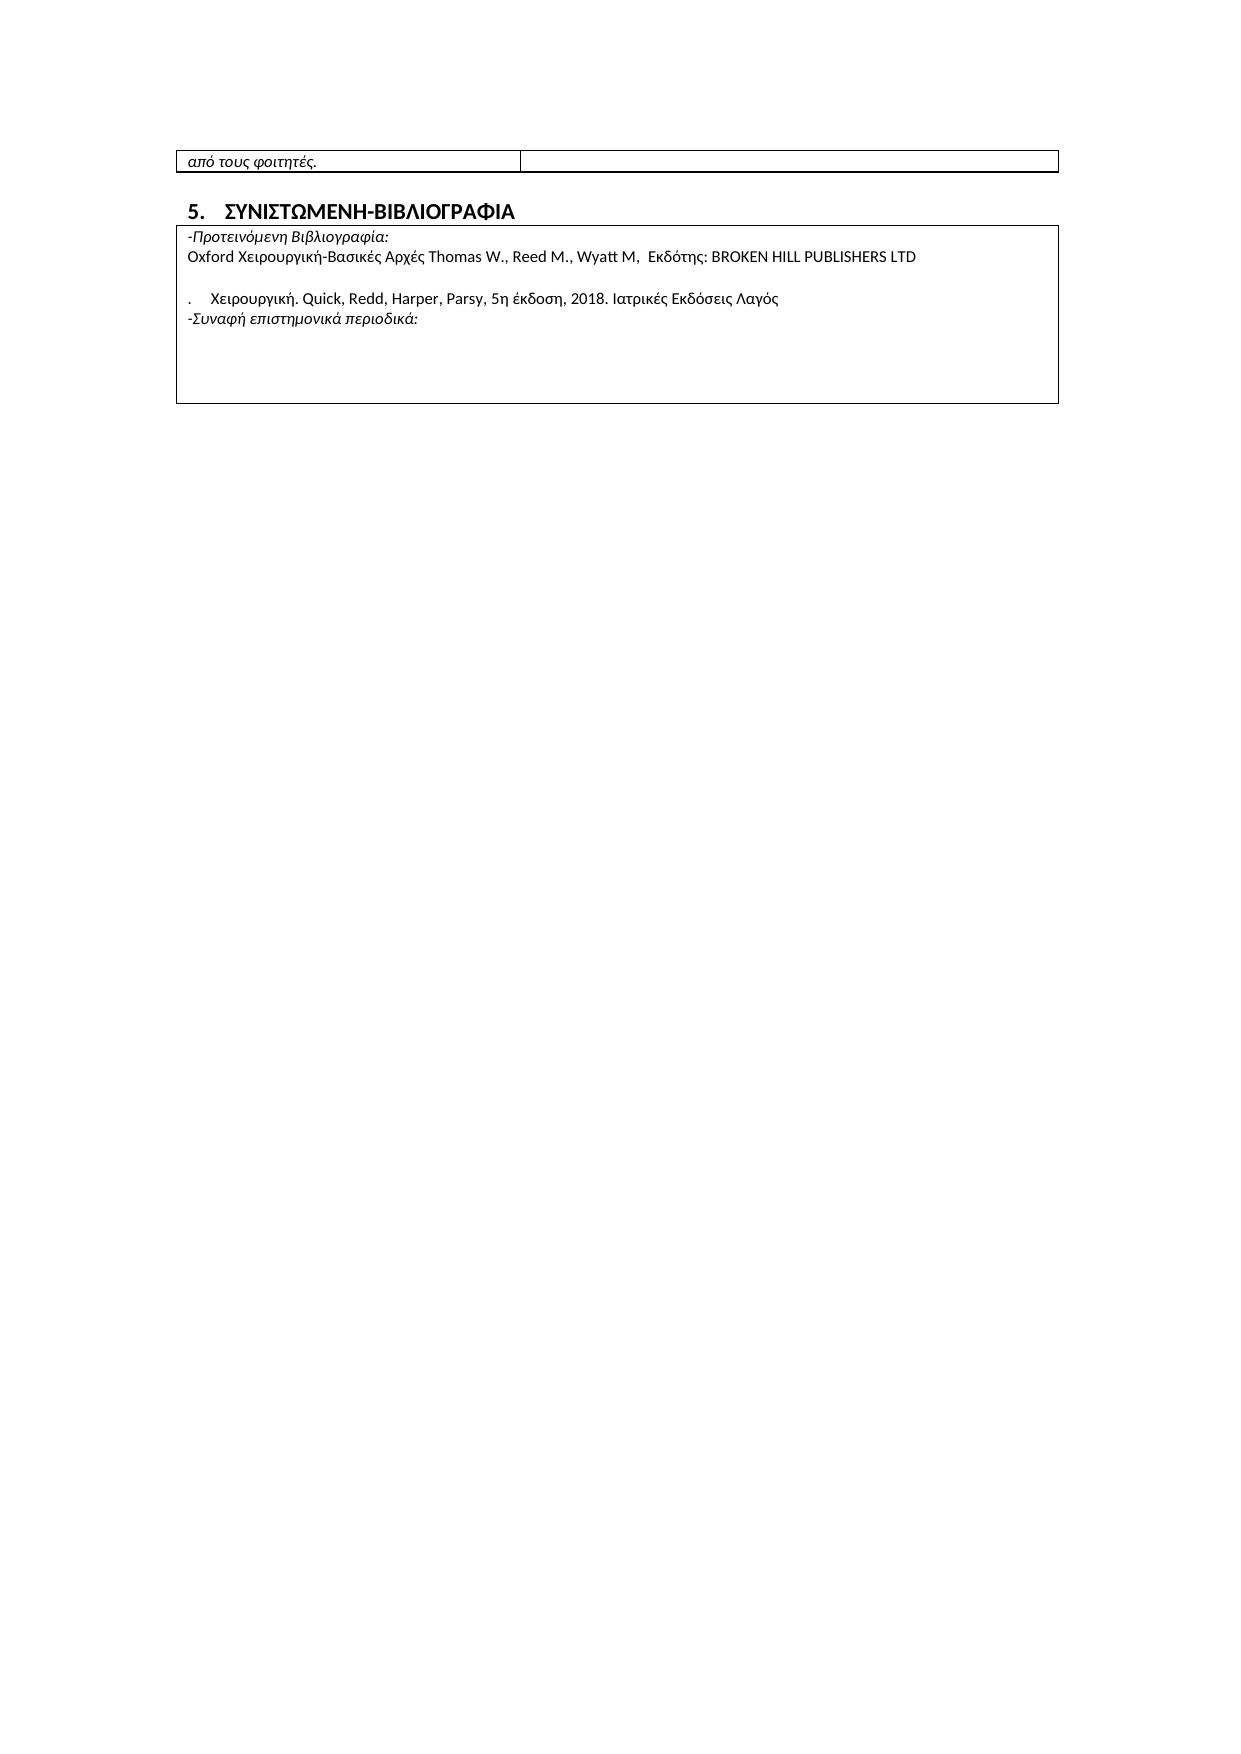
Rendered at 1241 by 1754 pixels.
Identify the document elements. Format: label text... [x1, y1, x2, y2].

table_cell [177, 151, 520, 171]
table_header -Προτεινόμενη Βιβλιογραφία: Oxford Χειρουργική-Βασικές Αρχές Thomas W., Reed M., Wyatt M, Εκδότης: BROKEN HILL PUBLISHERS LTD . Χειρουργική. Quick, Redd, Harper, Parsy, 5η έκδοση, 2018. Ιατρικές Εκδόσεις Λαγός -Συναφή επιστημονικά περιοδικά: [177, 226, 1058, 403]
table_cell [521, 151, 1058, 171]
list ΣΥΝΙΣΤΩΜΕΝΗ-ΒΙΒΛΙΟΓΡΑΦΙΑ [187, 197, 1053, 225]
